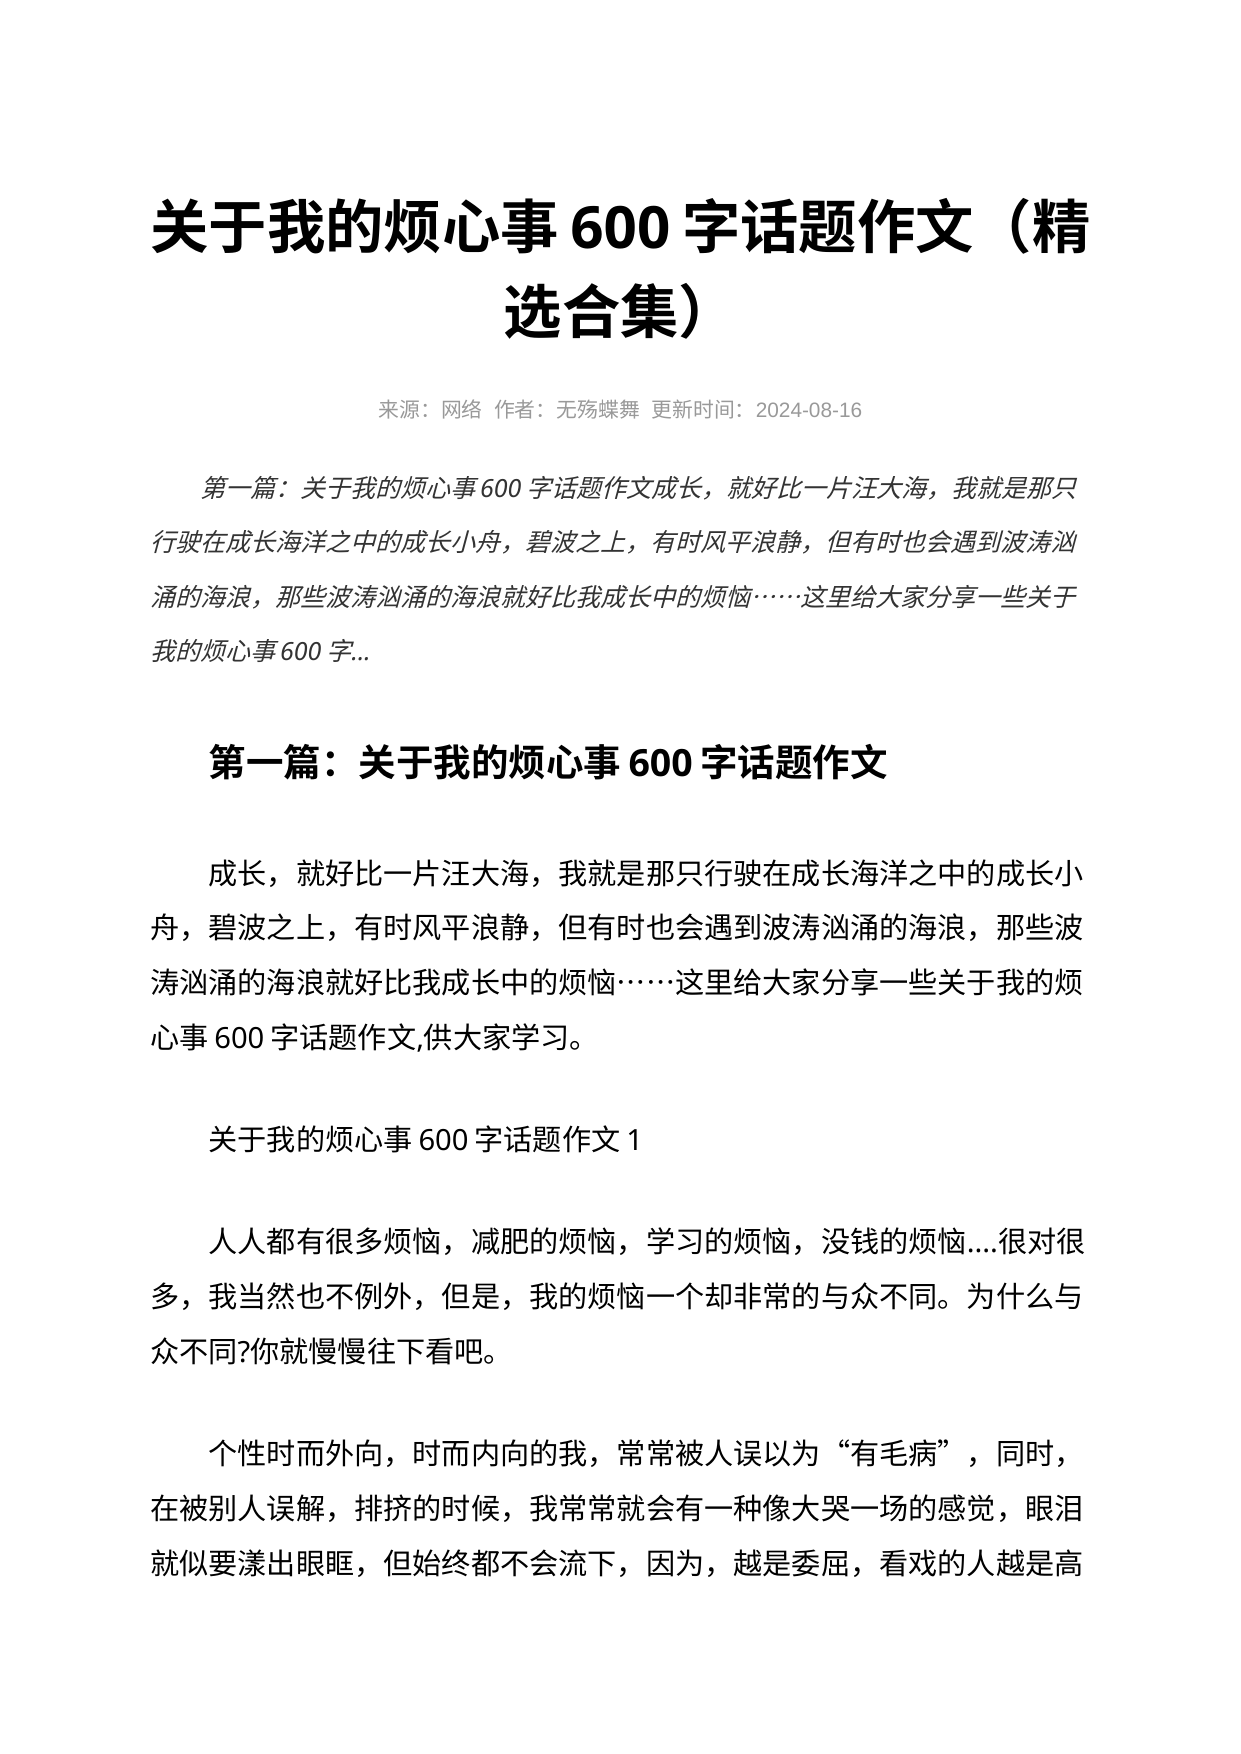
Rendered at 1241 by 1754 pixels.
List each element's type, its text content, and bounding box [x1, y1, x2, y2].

text 来源：网络 作者：无殇蝶舞 更新时间：2024-08-16 [150, 397, 1090, 421]
text 成长，就好比一片汪大海，我就是那只行驶在成长海洋之中的成长小舟，碧波之上，有时风平浪静，但有时也会遇到波涛汹涌的海浪，那些波涛汹涌的海浪就好比我成长中的烦恼……这里给大家分享一些关于我的烦心事600字话题作文,供大家学习。 [150, 850, 1090, 1057]
text 第一篇：关于我的烦心事600字话题作文成长，就好比一片汪大海，我就是那只行驶在成长海洋之中的成长小舟，碧波之上，有时风平浪静，但有时也会遇到波涛汹涌的海浪，那些波涛汹涌的海浪就好比我成长中的烦恼……这里给大家分享一些关于我的烦心事600字... [150, 468, 1090, 668]
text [150, 1431, 1090, 1583]
text 关于我的烦心事600字话题作文1 [150, 1117, 1090, 1159]
subtitle 关于我的烦心事600字话题作文（精选合集） [150, 181, 1090, 351]
text 人人都有很多烦恼，减肥的烦恼，学习的烦恼，没钱的烦恼....很对很多，我当然也不例外，但是，我的烦恼一个却非常的与众不同。为什么与众不同?你就慢慢往下看吧。 [150, 1219, 1090, 1371]
text 第一篇：关于我的烦心事600字话题作文 [150, 733, 1090, 787]
